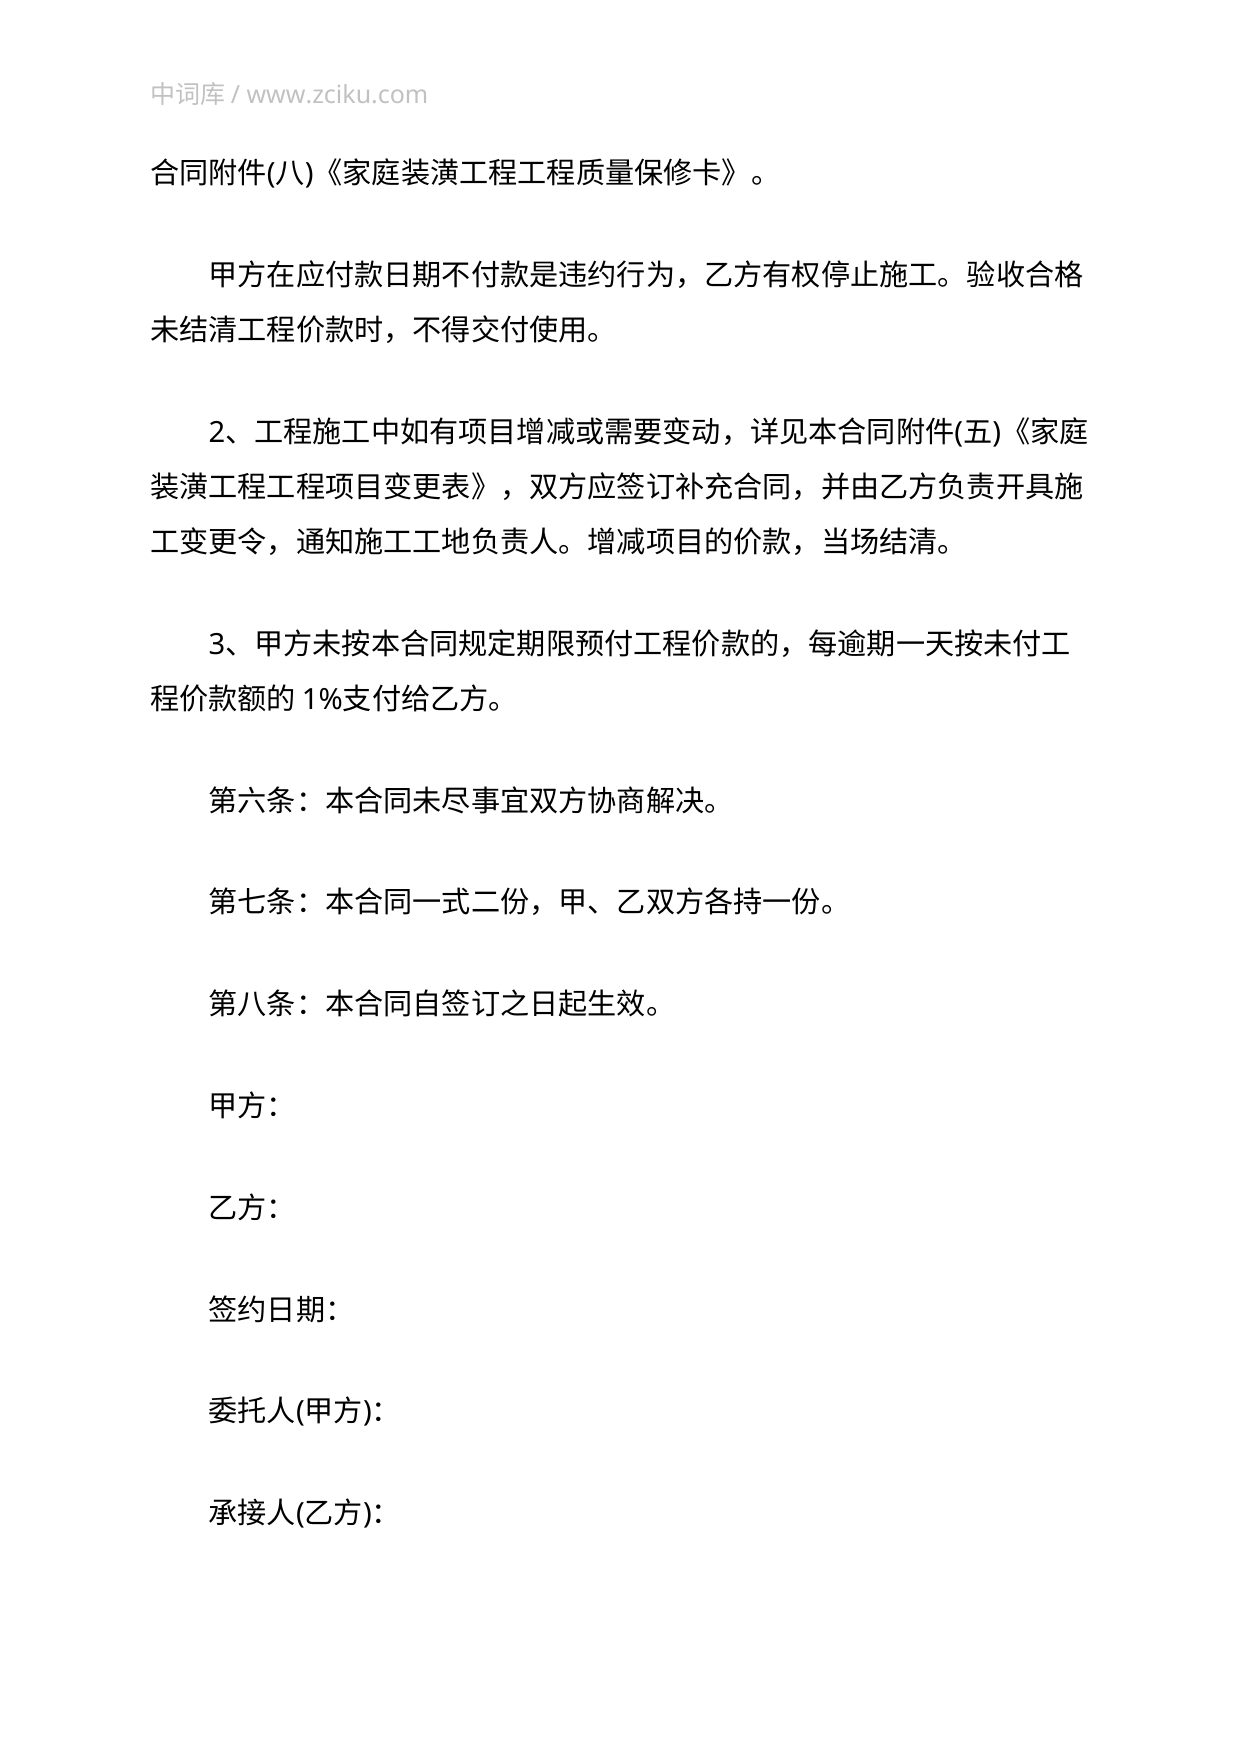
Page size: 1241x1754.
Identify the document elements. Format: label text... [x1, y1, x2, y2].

text 第六条：本合同未尽事宜双方协商解决。 [150, 777, 1090, 819]
text 签约日期： [150, 1286, 1090, 1328]
text 承接人(乙方)： [150, 1490, 1090, 1532]
text 甲方在应付款日期不付款是违约行为，乙方有权停止施工。验收合格未结清工程价款时，不得交付使用。 [150, 252, 1090, 349]
text 第八条：本合同自签订之日起生效。 [150, 981, 1090, 1023]
text 3、甲方未按本合同规定期限预付工程价款的，每逾期一天按未付工程价款额的1%支付给乙方。 [150, 620, 1090, 718]
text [150, 150, 1090, 192]
text 甲方： [150, 1083, 1090, 1125]
text 乙方： [150, 1184, 1090, 1227]
text 第七条：本合同一式二份，甲、乙双方各持一份。 [150, 879, 1090, 921]
text 2、工程施工中如有项目增减或需要变动，详见本合同附件(五)《家庭装潢工程工程项目变更表》，双方应签订补充合同，并由乙方负责开具施工变更令，通知施工工地负责人。增减项目的价款，当场结清。 [150, 409, 1090, 561]
text 委托人(甲方)： [150, 1388, 1090, 1430]
